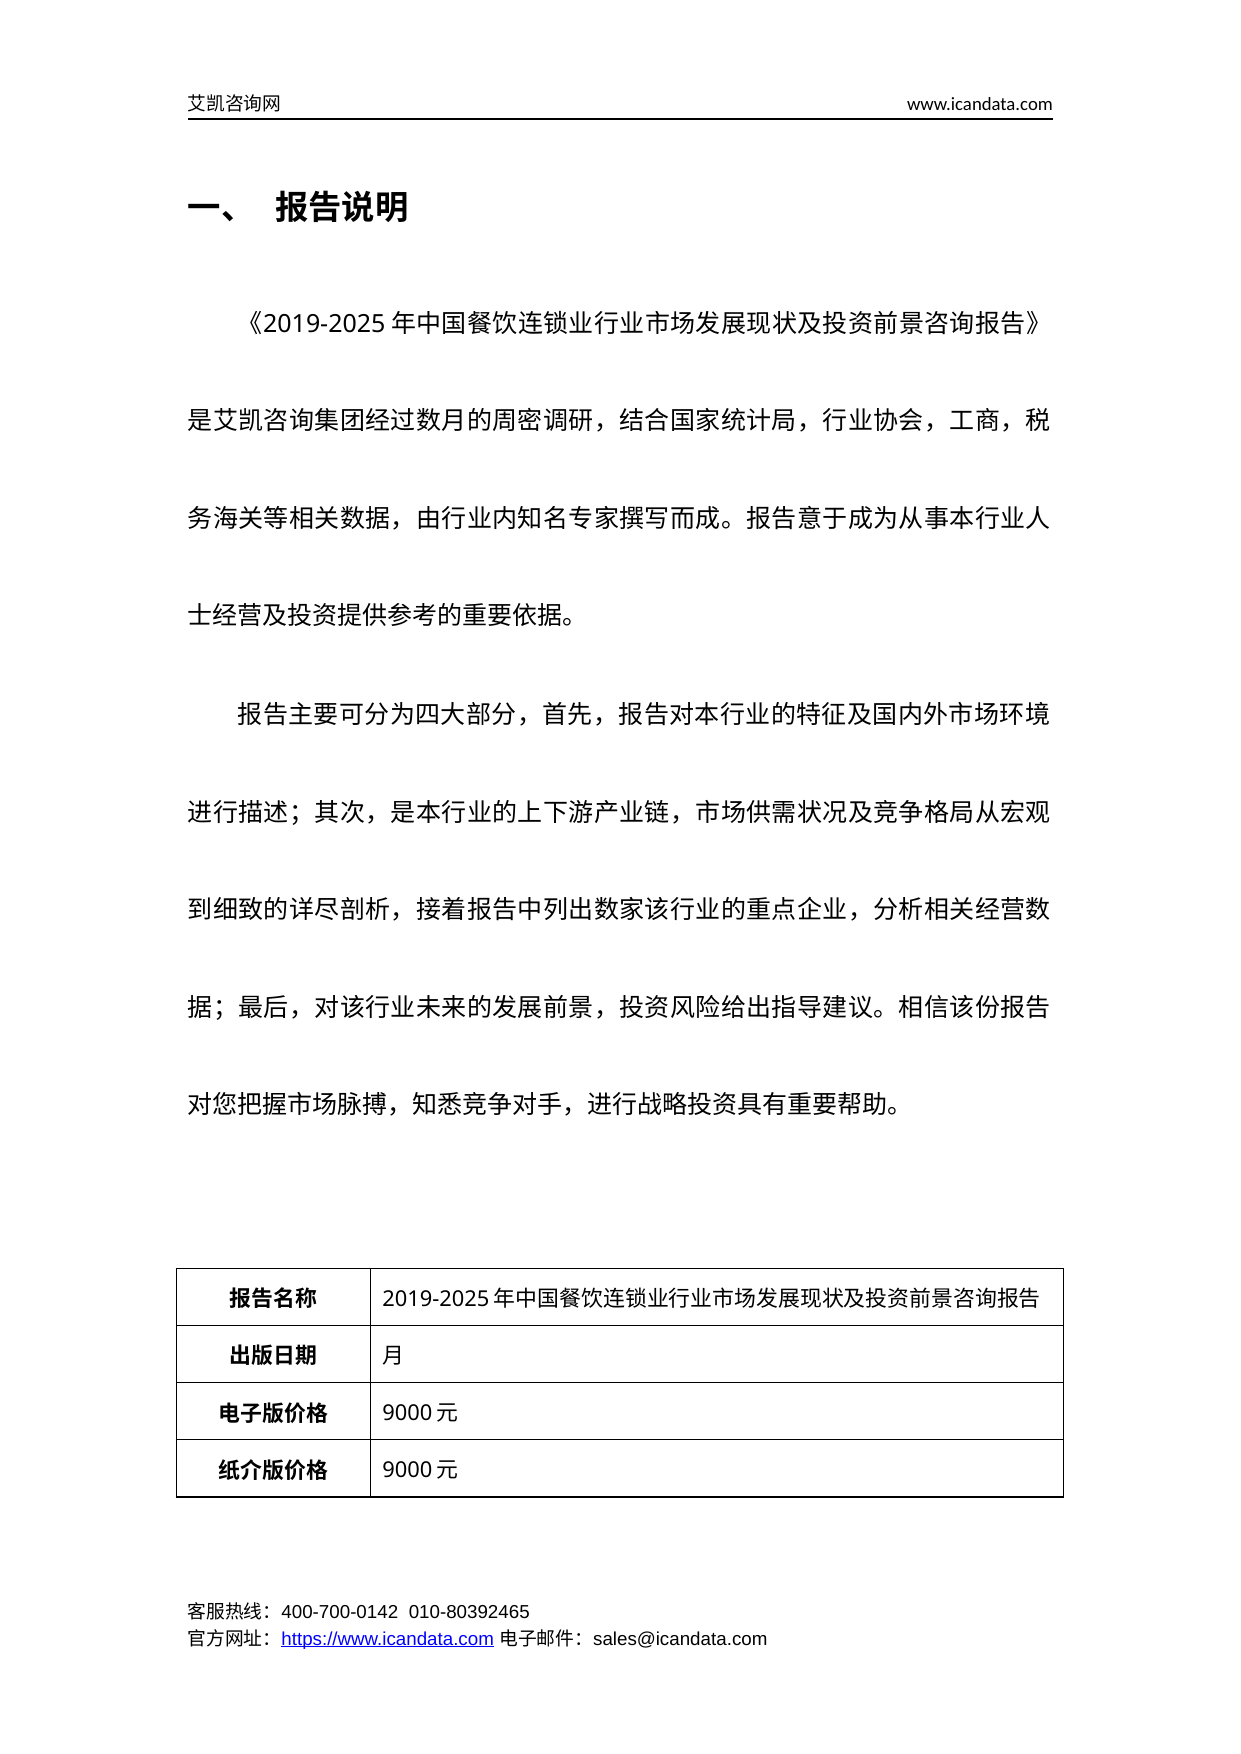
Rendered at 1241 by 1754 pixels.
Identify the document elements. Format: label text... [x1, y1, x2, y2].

table_cell 9000元 [371, 1383, 1063, 1439]
table_header 报告名称 [177, 1269, 370, 1325]
table_cell 月 [371, 1326, 1063, 1382]
text 报告主要可分为四大部分，首先，报告对本行业的特征及国内外市场环境进行描述；其次，是本行业的上下游产业链，市场供需状况及竞争格局从宏观到细致的详尽剖析，接着报告中列出数家该行业的重点企业，分析相关经营数据；最后，对该行业未来的发展前景，投资风险给出指导建议。相信该份报告对您把握市场脉搏，知悉竞争对手，进行战略投资具有重要帮助。 [187, 681, 1053, 1136]
subtitle 报告说明 [187, 172, 1053, 237]
table_cell 出版日期 [177, 1326, 370, 1382]
table_cell 电子版价格 [177, 1383, 370, 1439]
table_header 2019-2025年中国餐饮连锁业行业市场发展现状及投资前景咨询报告 [371, 1269, 1063, 1325]
table_cell 纸介版价格 [177, 1440, 370, 1496]
text 《2019-2025年中国餐饮连锁业行业市场发展现状及投资前景咨询报告》是艾凯咨询集团经过数月的周密调研，结合国家统计局，行业协会，工商，税务海关等相关数据，由行业内知名专家撰写而成。报告意于成为从事本行业人士经营及投资提供参考的重要依据。 [187, 289, 1053, 646]
table_cell 9000元 [371, 1440, 1063, 1496]
